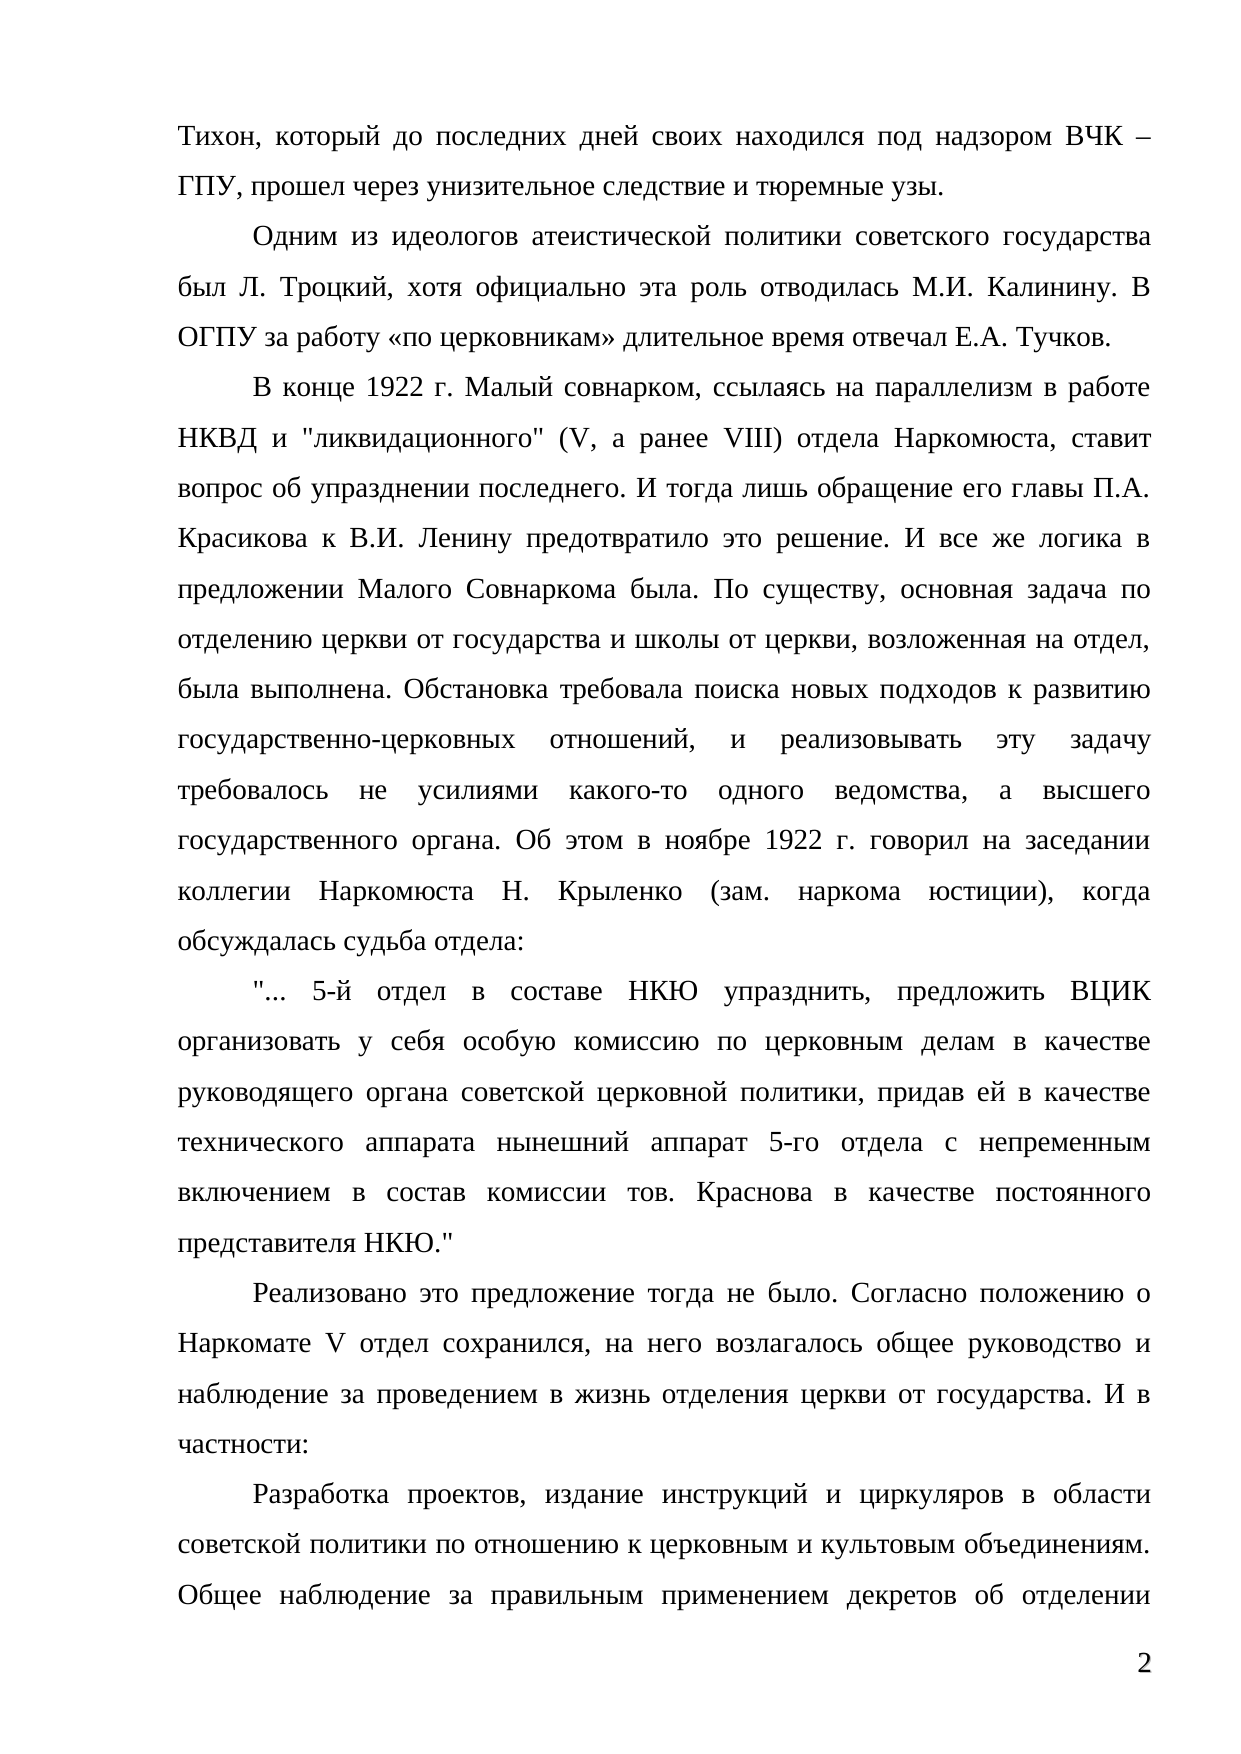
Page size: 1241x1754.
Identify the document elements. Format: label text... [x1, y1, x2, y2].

text Реализовано это предложение тогда не было. Согласно положению о Наркомате V отдел сохранился, на него возлагалось общее руководство и наблюдение за проведением в жизнь отделения церкви от государства. И в частности: [177, 1275, 1152, 1460]
text В конце . Малый совнарком, ссылаясь на параллелизм в работе НКВД и "ликвидационного" (V, а ранее VIII) отдела Наркомюста, ставит вопрос об упразднении последнего. И тогда лишь обращение его главы П.А. Красикова к В.И. Ленину предотвратило это решение. И все же логика в предложении Малого Совнаркома была. По существу, основная задача по отделению церкви от государства и школы от церкви, возложенная на отдел, была выполнена. Обстановка требовала поиска новых подходов к развитию государственно-церковных отношений, и реализовывать эту задачу требовалось не усилиями какого-то одного ведомства, а высшего государственного органа. Об этом в ноябре . говорил на заседании коллегии Наркомюста Н. Крыленко (зам. наркома юстиции), когда обсуждалась судьба отдела: [177, 370, 1152, 957]
text Одним из идеологов атеистической политики советского государства был Л. Троцкий, хотя официально эта роль отводилась М.И. Калинину. В ОГПУ за работу «по церковникам» длительное время отвечал Е.А. Тучков. [177, 219, 1152, 353]
text "... 5-й отдел в составе НКЮ упразднить, предложить ВЦИК организовать у себя особую комиссию по церковным делам в качестве руководящего органа советской церковной политики, придав ей в качестве технического аппарата нынешний аппарат 5-го отдела с непременным включением в состав комиссии тов. Краснова в качестве постоянного представителя НКЮ." [177, 973, 1152, 1258]
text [177, 1477, 1152, 1611]
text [177, 118, 1152, 202]
